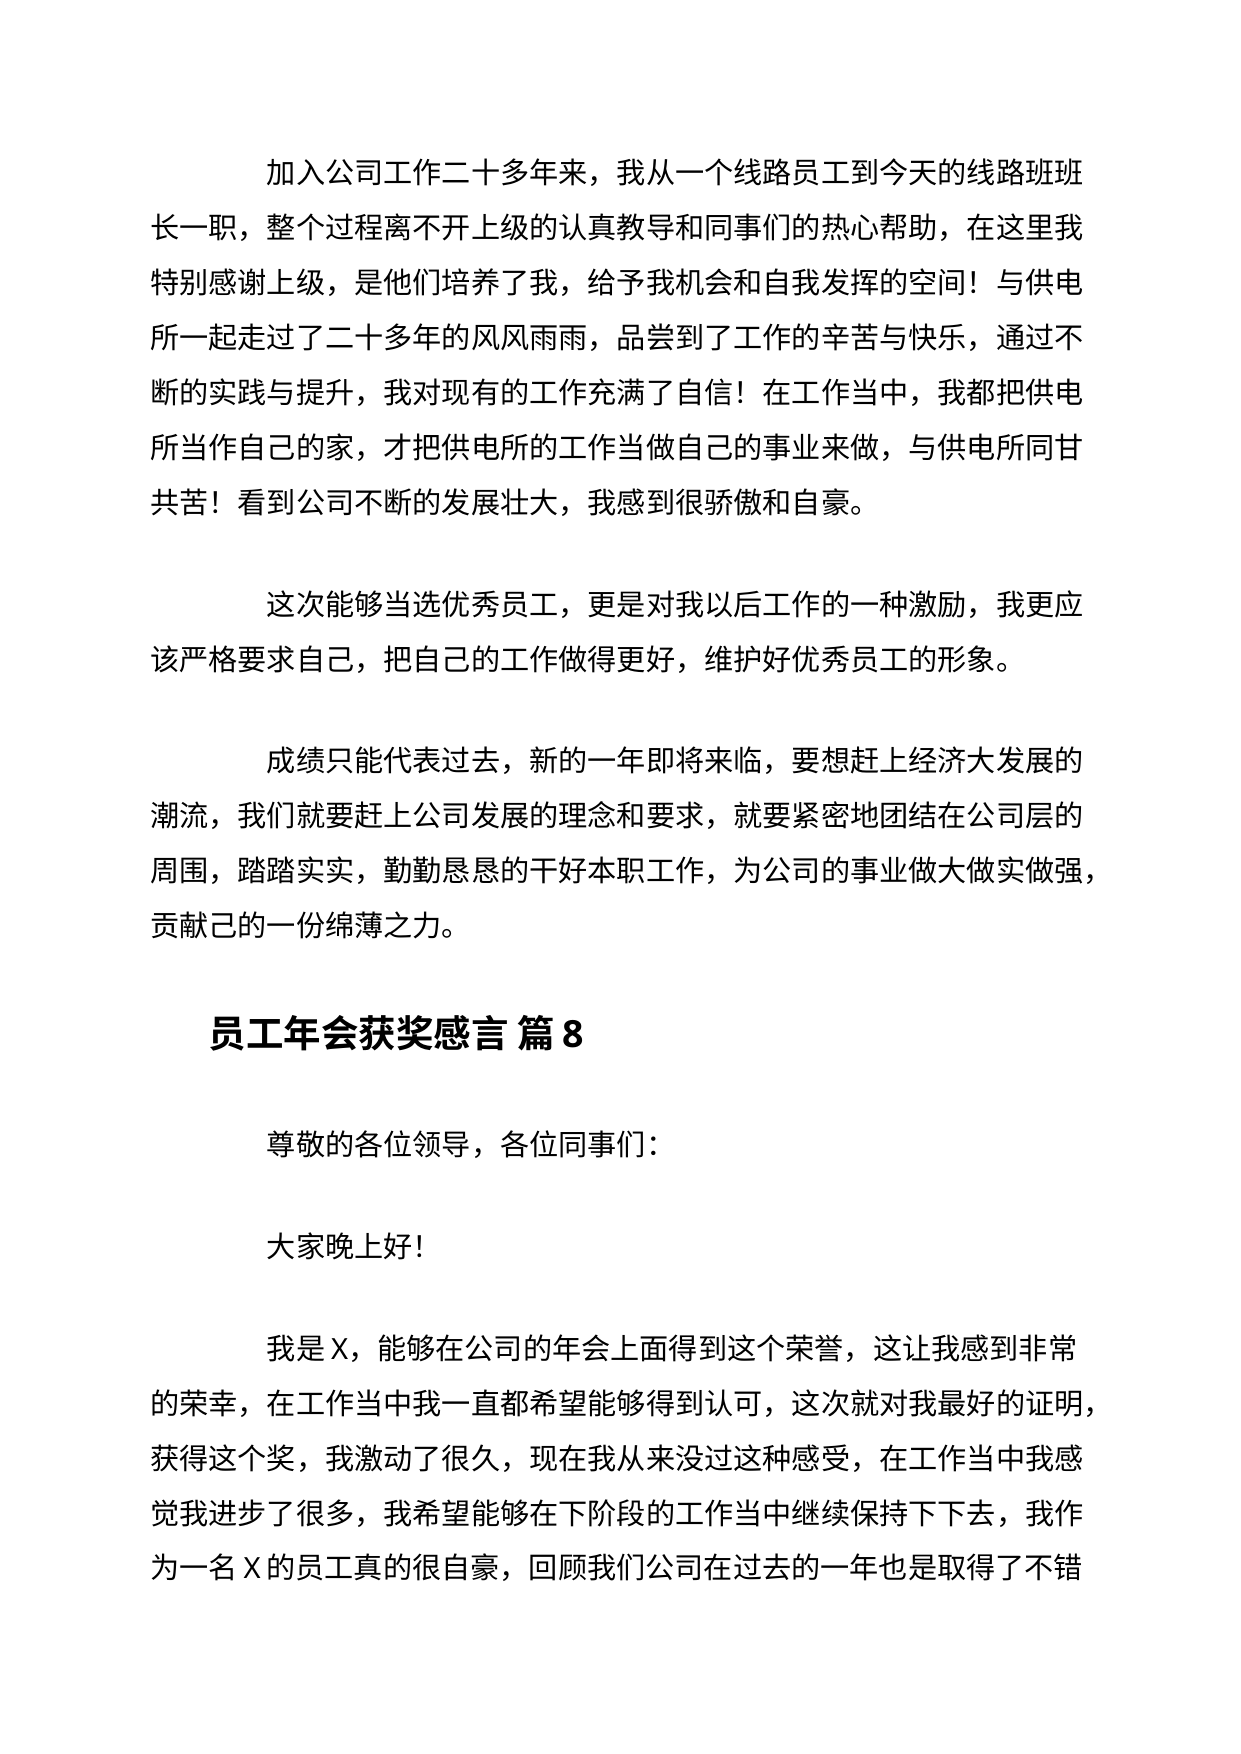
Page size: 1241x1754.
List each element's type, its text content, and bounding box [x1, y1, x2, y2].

text 这次能够当选优秀员工，更是对我以后工作的一种激励，我更应该严格要求自己，把自己的工作做得更好，维护好优秀员工的形象。 [150, 581, 1090, 678]
text 大家晚上好！ [150, 1224, 1090, 1266]
text 尊敬的各位领导，各位同事们： [150, 1122, 1090, 1164]
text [150, 1325, 1090, 1587]
text 员工年会获奖感言 篇8 [150, 1004, 1090, 1059]
text 成绩只能代表过去，新的一年即将来临，要想赶上经济大发展的潮流，我们就要赶上公司发展的理念和要求，就要紧密地团结在公司层的周围，踏踏实实，勤勤恳恳的干好本职工作，为公司的事业做大做实做强，贡献己的一份绵薄之力。 [150, 738, 1090, 945]
text 加入公司工作二十多年来，我从一个线路员工到今天的线路班班长一职，整个过程离不开上级的认真教导和同事们的热心帮助，在这里我特别感谢上级，是他们培养了我，给予我机会和自我发挥的空间！与供电所一起走过了二十多年的风风雨雨，品尝到了工作的辛苦与快乐，通过不断的实践与提升，我对现有的工作充满了自信！在工作当中，我都把供电所当作自己的家，才把供电所的工作当做自己的事业来做，与供电所同甘共苦！看到公司不断的发展壮大，我感到很骄傲和自豪。 [150, 150, 1090, 522]
